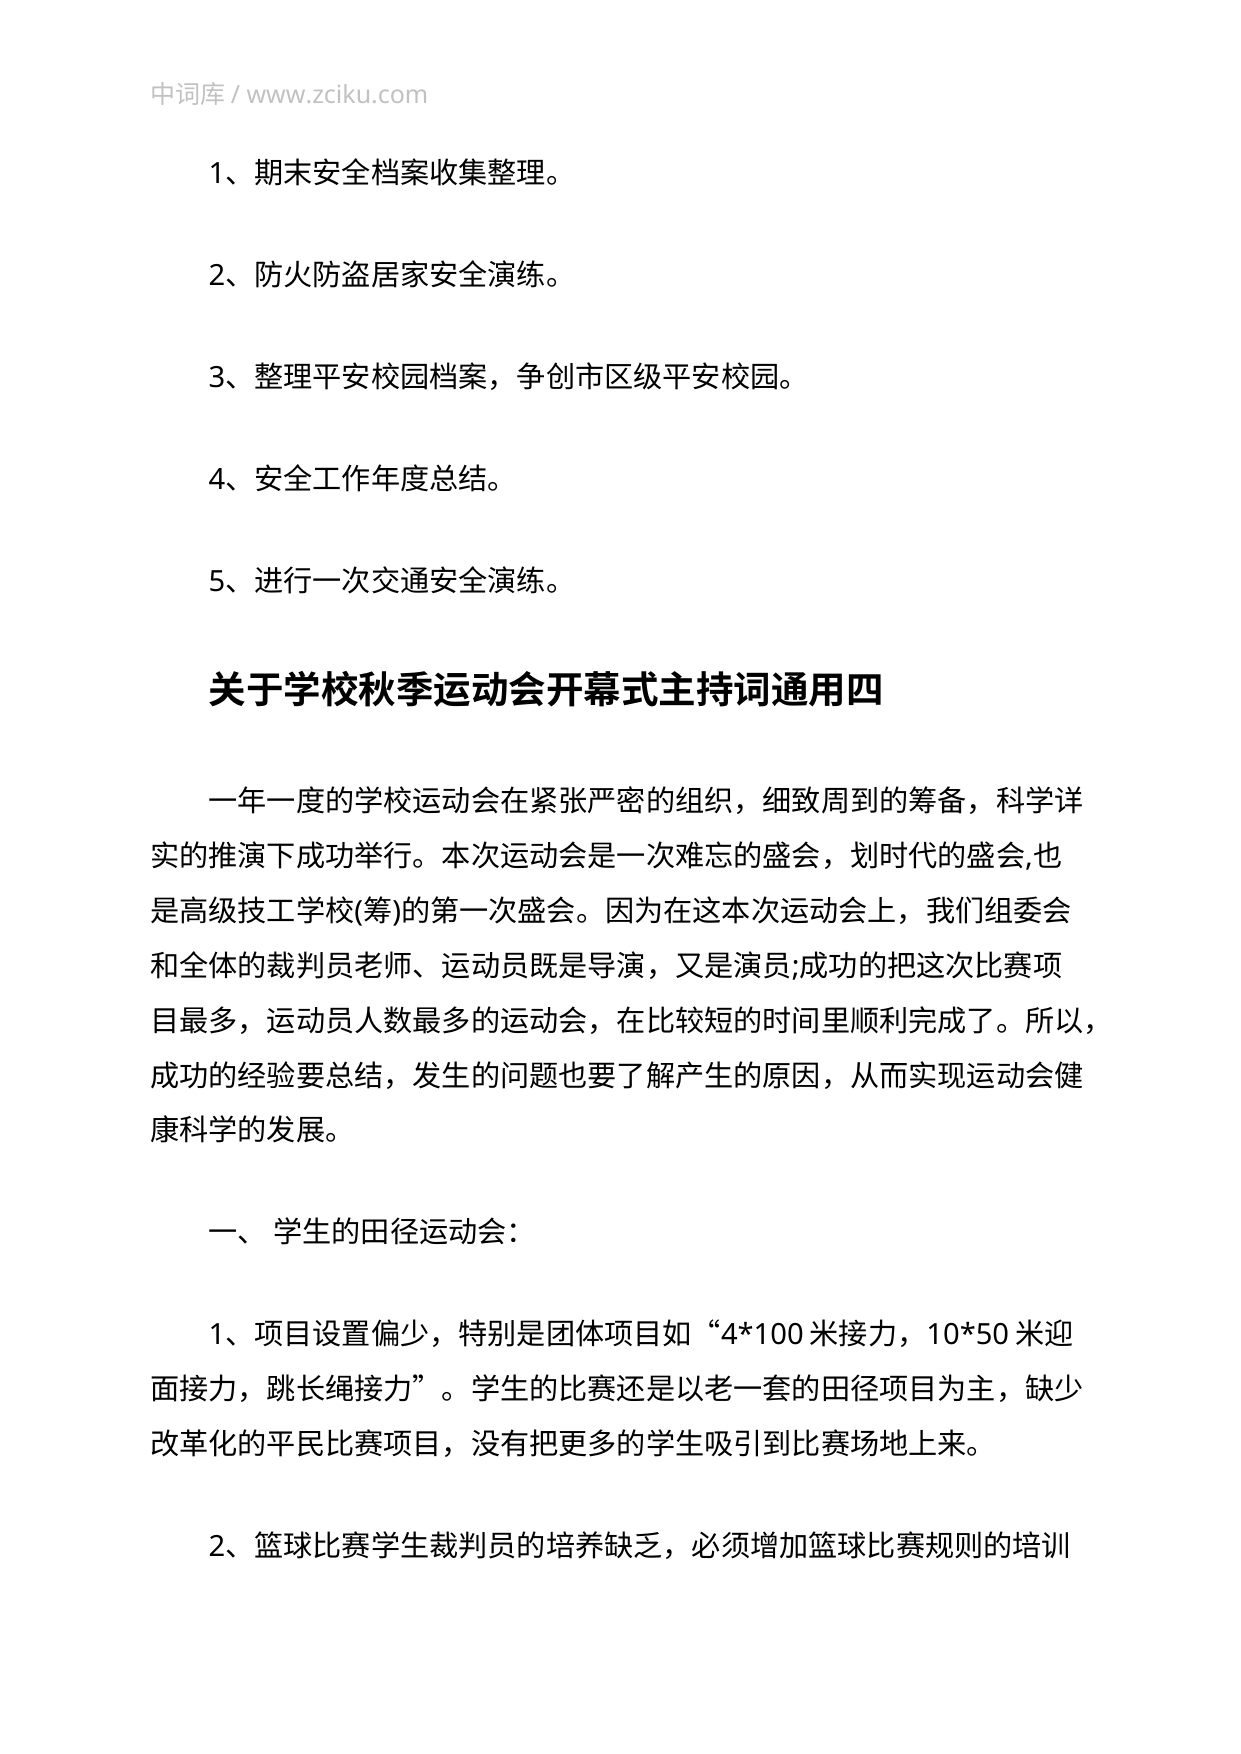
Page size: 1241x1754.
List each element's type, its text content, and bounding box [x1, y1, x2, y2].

text 3、整理平安校园档案，争创市区级平安校园。 [150, 354, 1090, 396]
text 1、期末安全档案收集整理。 [150, 150, 1090, 192]
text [150, 1522, 1090, 1564]
text 5、进行一次交通安全演练。 [150, 558, 1090, 600]
text 关于学校秋季运动会开幕式主持词通用四 [150, 660, 1090, 714]
text 4、安全工作年度总结。 [150, 456, 1090, 498]
text 1、项目设置偏少，特别是团体项目如“4*100米接力，10*50米迎面接力，跳长绳接力”。学生的比赛还是以老一套的田径项目为主，缺少改革化的平民比赛项目，没有把更多的学生吸引到比赛场地上来。 [150, 1311, 1090, 1463]
text 一年一度的学校运动会在紧张严密的组织，细致周到的筹备，科学详实的推演下成功举行。本次运动会是一次难忘的盛会，划时代的盛会,也是高级技工学校(筹)的第一次盛会。因为在这本次运动会上，我们组委会和全体的裁判员老师、运动员既是导演，又是演员;成功的把这次比赛项目最多，运动员人数最多的运动会，在比较短的时间里顺利完成了。所以，成功的经验要总结，发生的问题也要了解产生的原因，从而实现运动会健康科学的发展。 [150, 777, 1090, 1149]
text 2、防火防盗居家安全演练。 [150, 252, 1090, 294]
text 一、 学生的田径运动会： [150, 1209, 1090, 1251]
